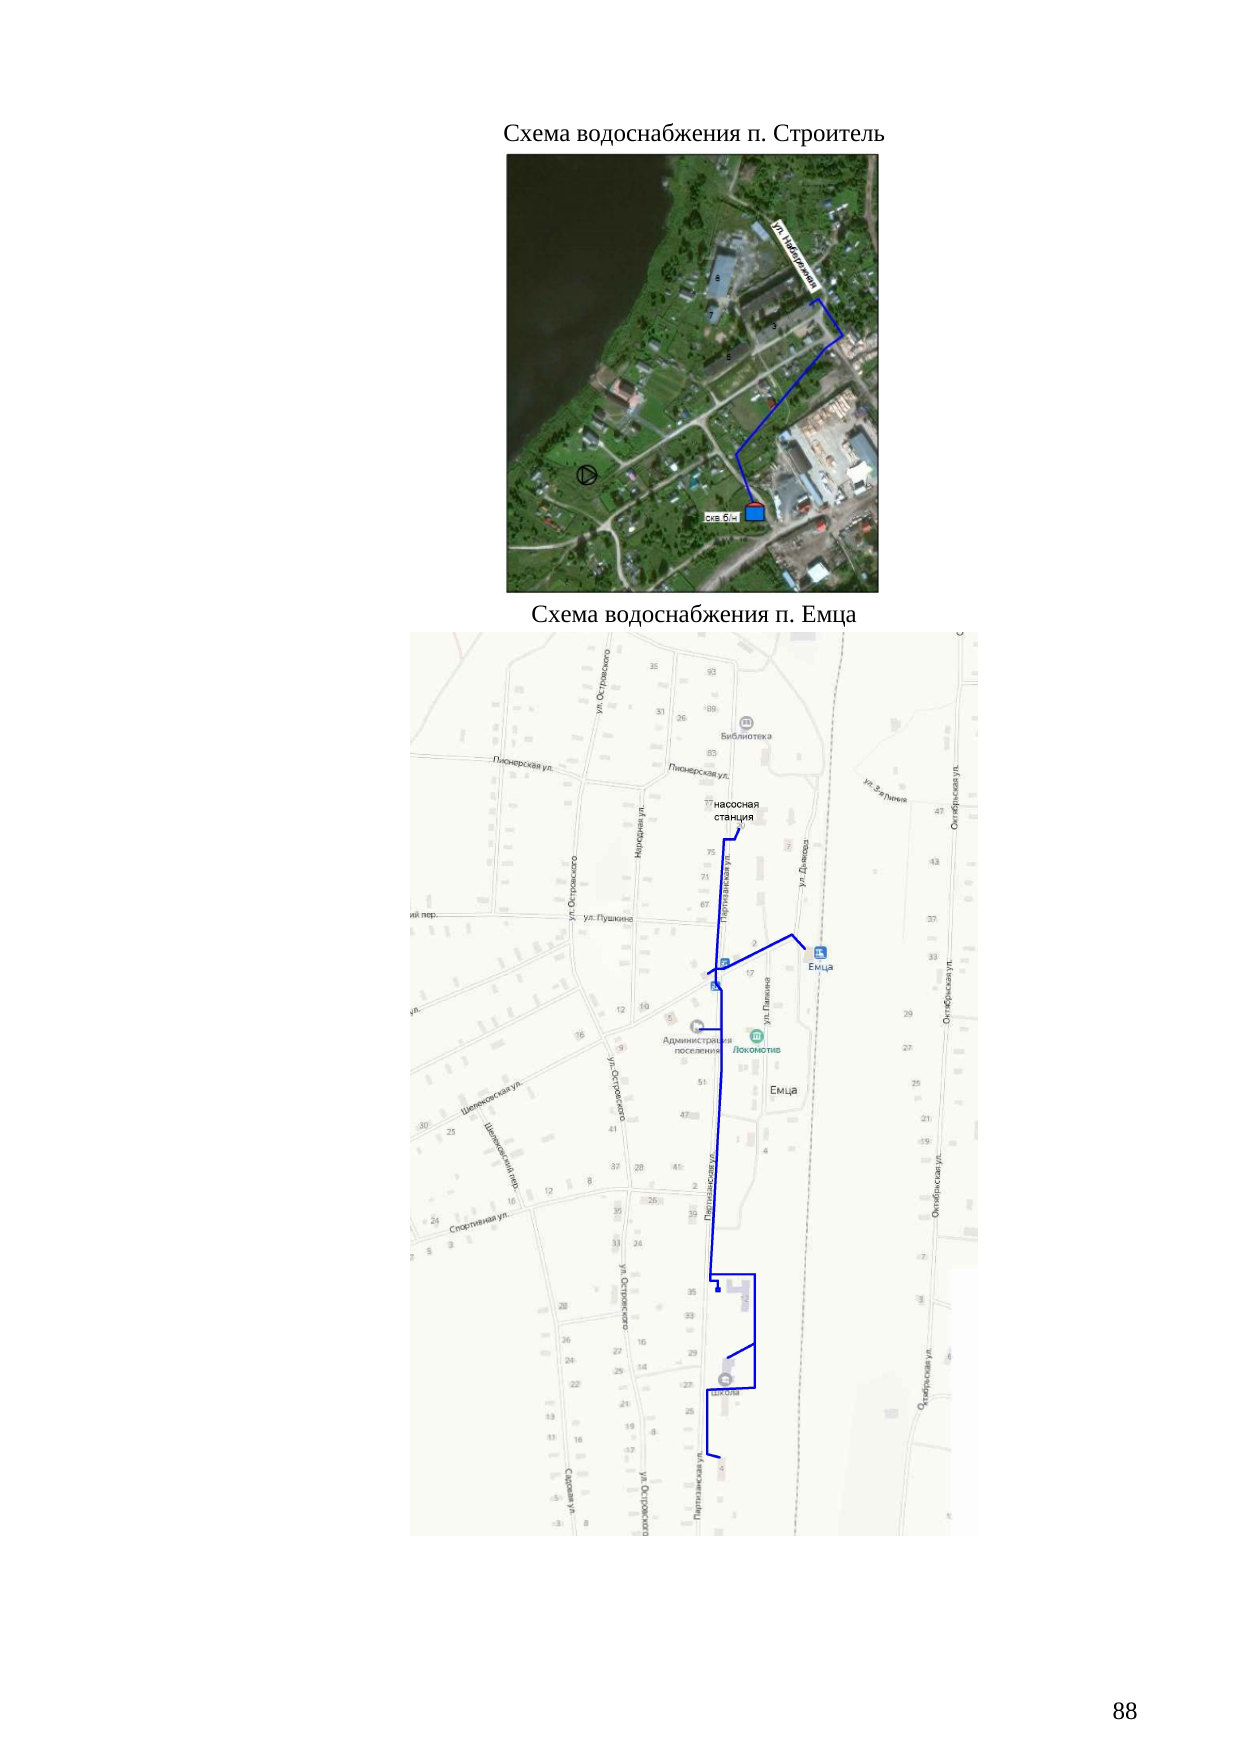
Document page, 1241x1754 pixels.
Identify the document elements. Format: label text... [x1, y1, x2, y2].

text Схема водоснабжения п. Емца [236, 599, 1152, 628]
picture [503, 151, 885, 596]
picture [410, 632, 978, 1536]
text Схема водоснабжения п. Строитель [236, 118, 1152, 147]
